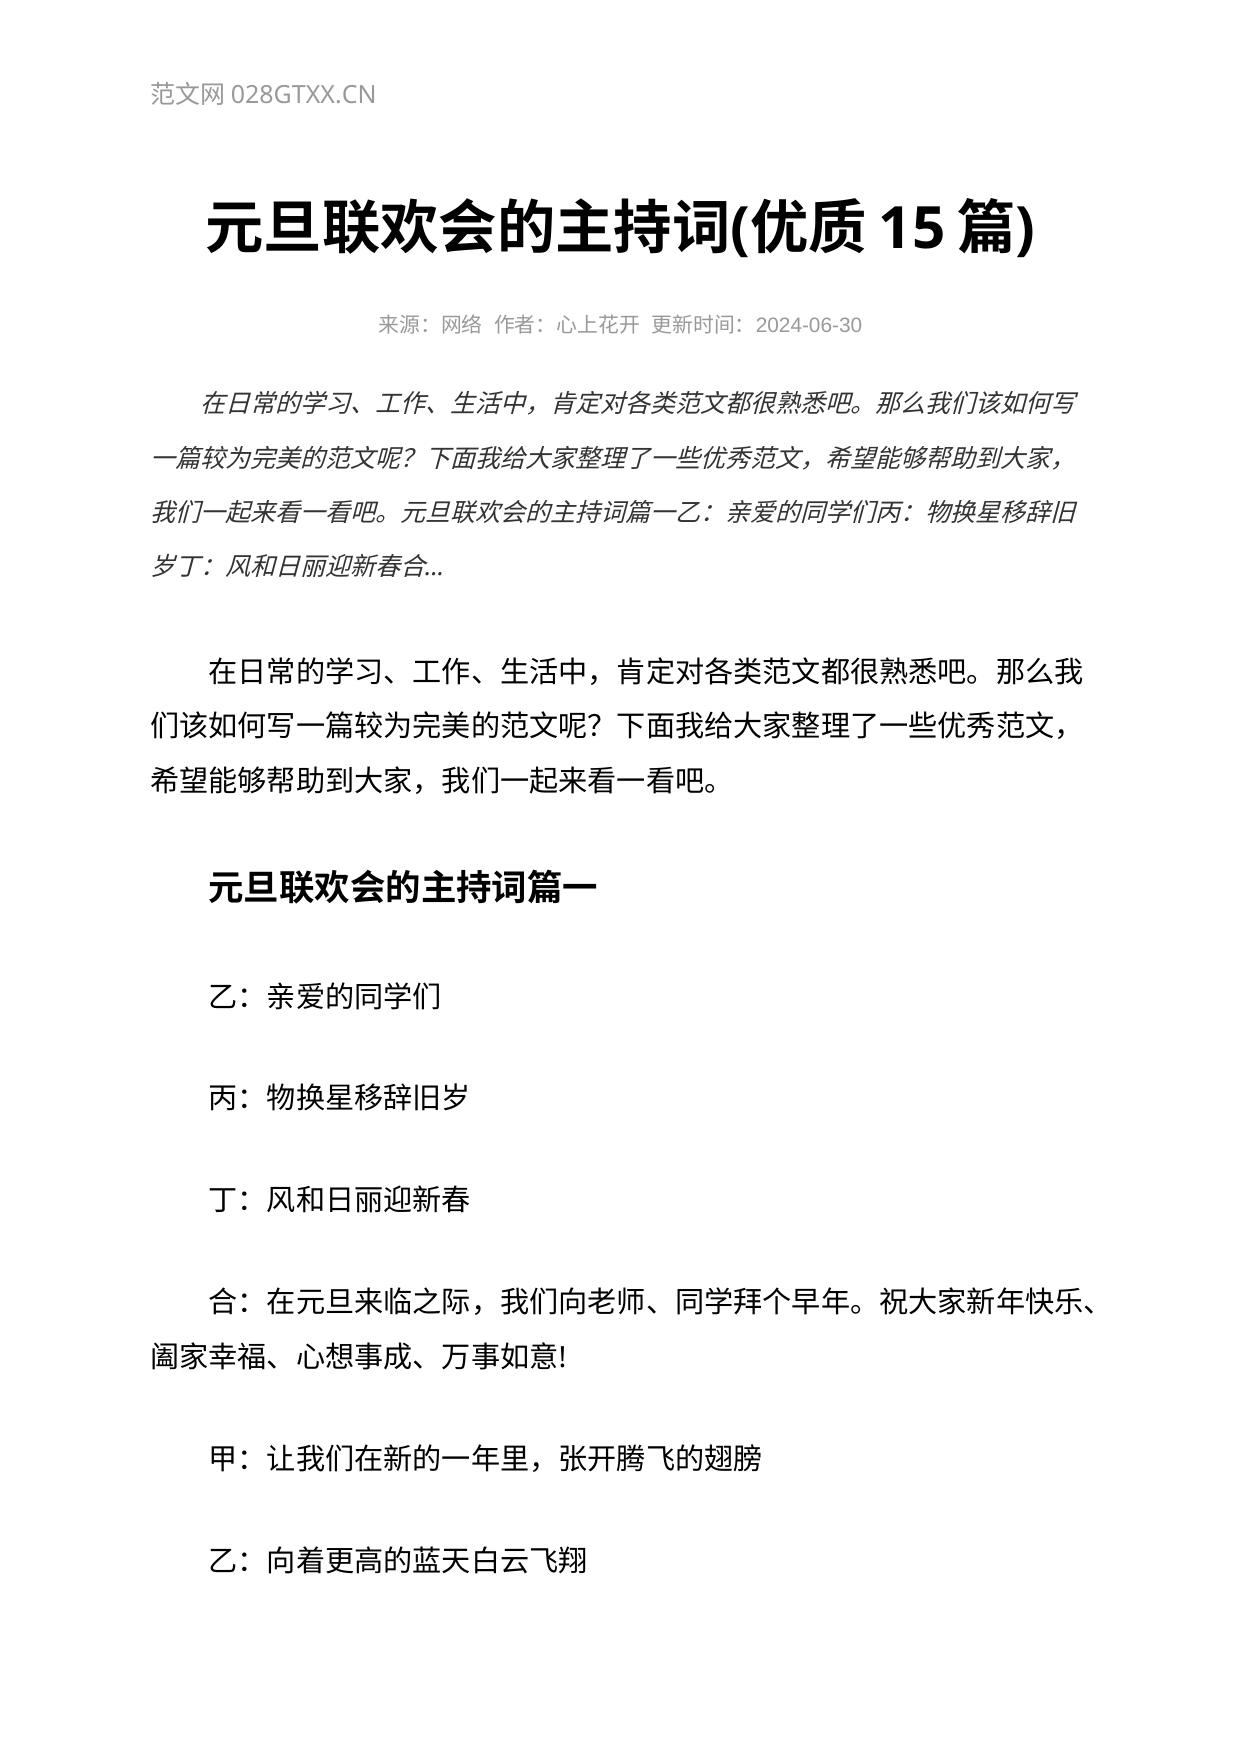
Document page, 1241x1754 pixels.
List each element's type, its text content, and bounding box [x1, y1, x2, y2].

text 乙：亲爱的同学们 [150, 973, 1090, 1015]
text 乙：向着更高的蓝天白云飞翔 [150, 1537, 1090, 1579]
text 甲：让我们在新的一年里，张开腾飞的翅膀 [150, 1435, 1090, 1478]
text 在日常的学习、工作、生活中，肯定对各类范文都很熟悉吧。那么我们该如何写一篇较为完美的范文呢？下面我给大家整理了一些优秀范文，希望能够帮助到大家，我们一起来看一看吧。 [150, 648, 1090, 800]
text 元旦联欢会的主持词篇一 [150, 860, 1090, 911]
text 在日常的学习、工作、生活中，肯定对各类范文都很熟悉吧。那么我们该如何写一篇较为完美的范文呢？下面我给大家整理了一些优秀范文，希望能够帮助到大家，我们一起来看一看吧。元旦联欢会的主持词篇一乙：亲爱的同学们丙：物换星移辞旧岁丁：风和日丽迎新春合... [150, 384, 1090, 583]
text 丁：风和日丽迎新春 [150, 1177, 1090, 1219]
text 来源：网络 作者：心上花开 更新时间：2024-06-30 [150, 313, 1090, 337]
subtitle 元旦联欢会的主持词(优质15篇) [150, 181, 1090, 266]
text 合：在元旦来临之际，我们向老师、同学拜个早年。祝大家新年快乐、阖家幸福、心想事成、万事如意! [150, 1278, 1090, 1376]
text 丙：物换星移辞旧岁 [150, 1075, 1090, 1117]
